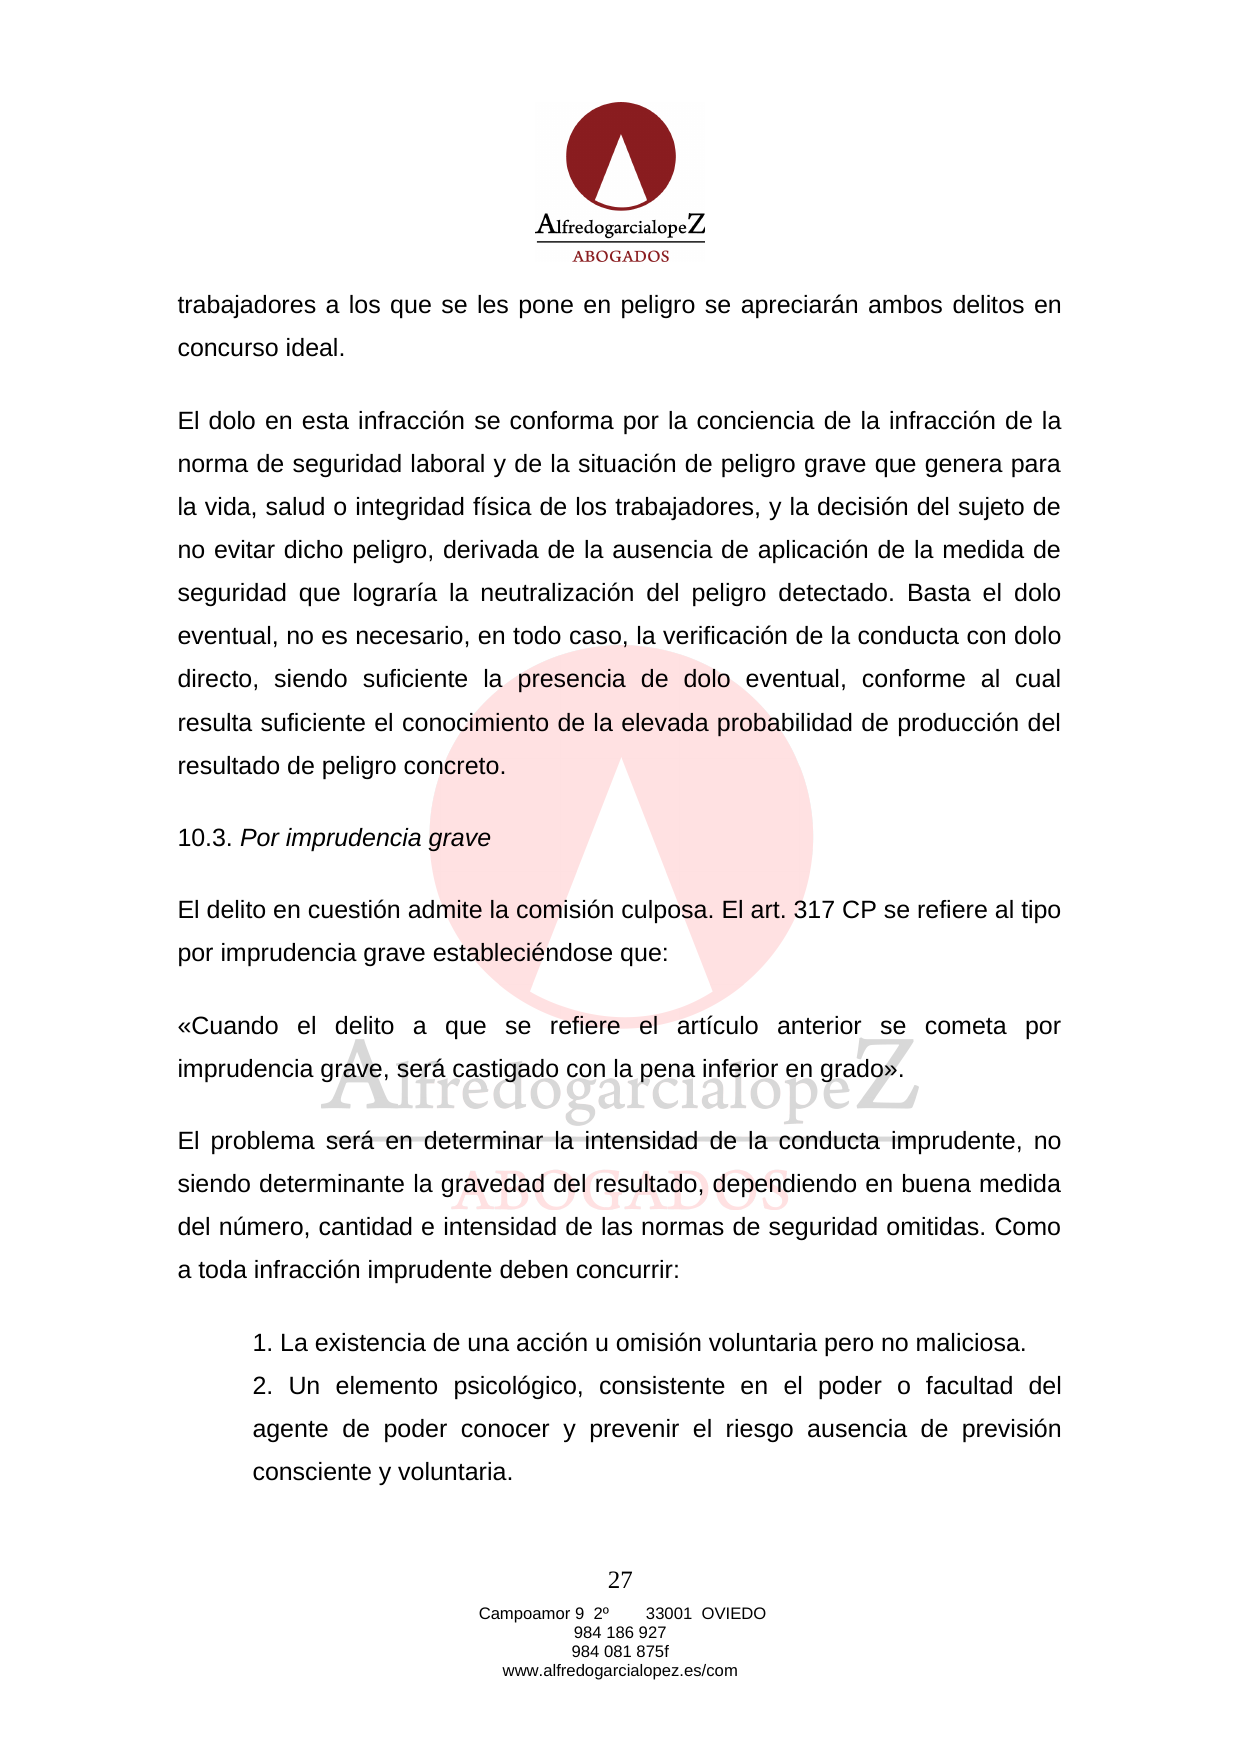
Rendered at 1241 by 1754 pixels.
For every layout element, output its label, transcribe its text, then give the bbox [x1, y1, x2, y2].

text «Cuando el delito a que se refiere el artículo anterior se cometa por imprudencia grave, será castigado con la pena inferior en grado». [177, 1011, 1063, 1082]
text El delito en cuestión admite la comisión culposa. El art. 317 CP se refiere al tipo por imprudencia grave estableciéndose que: [177, 895, 1063, 967]
text El dolo en esta infracción se conforma por la conciencia de la infracción de la norma de seguridad laboral y de la situación de peligro grave que genera para la vida, salud o integridad física de los trabajadores, y la decisión del sujeto de no evitar dicho peligro, derivada de la ausencia de aplicación de la medida de seguridad que lograría la neutralización del peligro detectado. Basta el dolo eventual, no es necesario, en todo caso, la verificación de la conducta con dolo directo, siendo suficiente la presencia de dolo eventual, conforme al cual resulta suficiente el conocimiento de la elevada probabilidad de producción del resultado de peligro concreto. [177, 406, 1063, 779]
text 1. La existencia de una acción u omisión voluntaria pero no maliciosa. [252, 1328, 1063, 1356]
picture [535, 102, 705, 262]
text 2. Un elemento psicológico, consistente en el poder o facultad del agente de poder conocer y prevenir el riesgo ausencia de previsión consciente y voluntaria. [252, 1371, 1063, 1486]
text 10.3. Por imprudencia grave [177, 823, 1063, 852]
text El problema será en determinar la intensidad de la conducta imprudente, no siendo determinante la gravedad del resultado, dependiendo en buena medida del número, cantidad e intensidad de las normas de seguridad omitidas. Como a toda infracción imprudente deben concurrir: [177, 1126, 1063, 1284]
